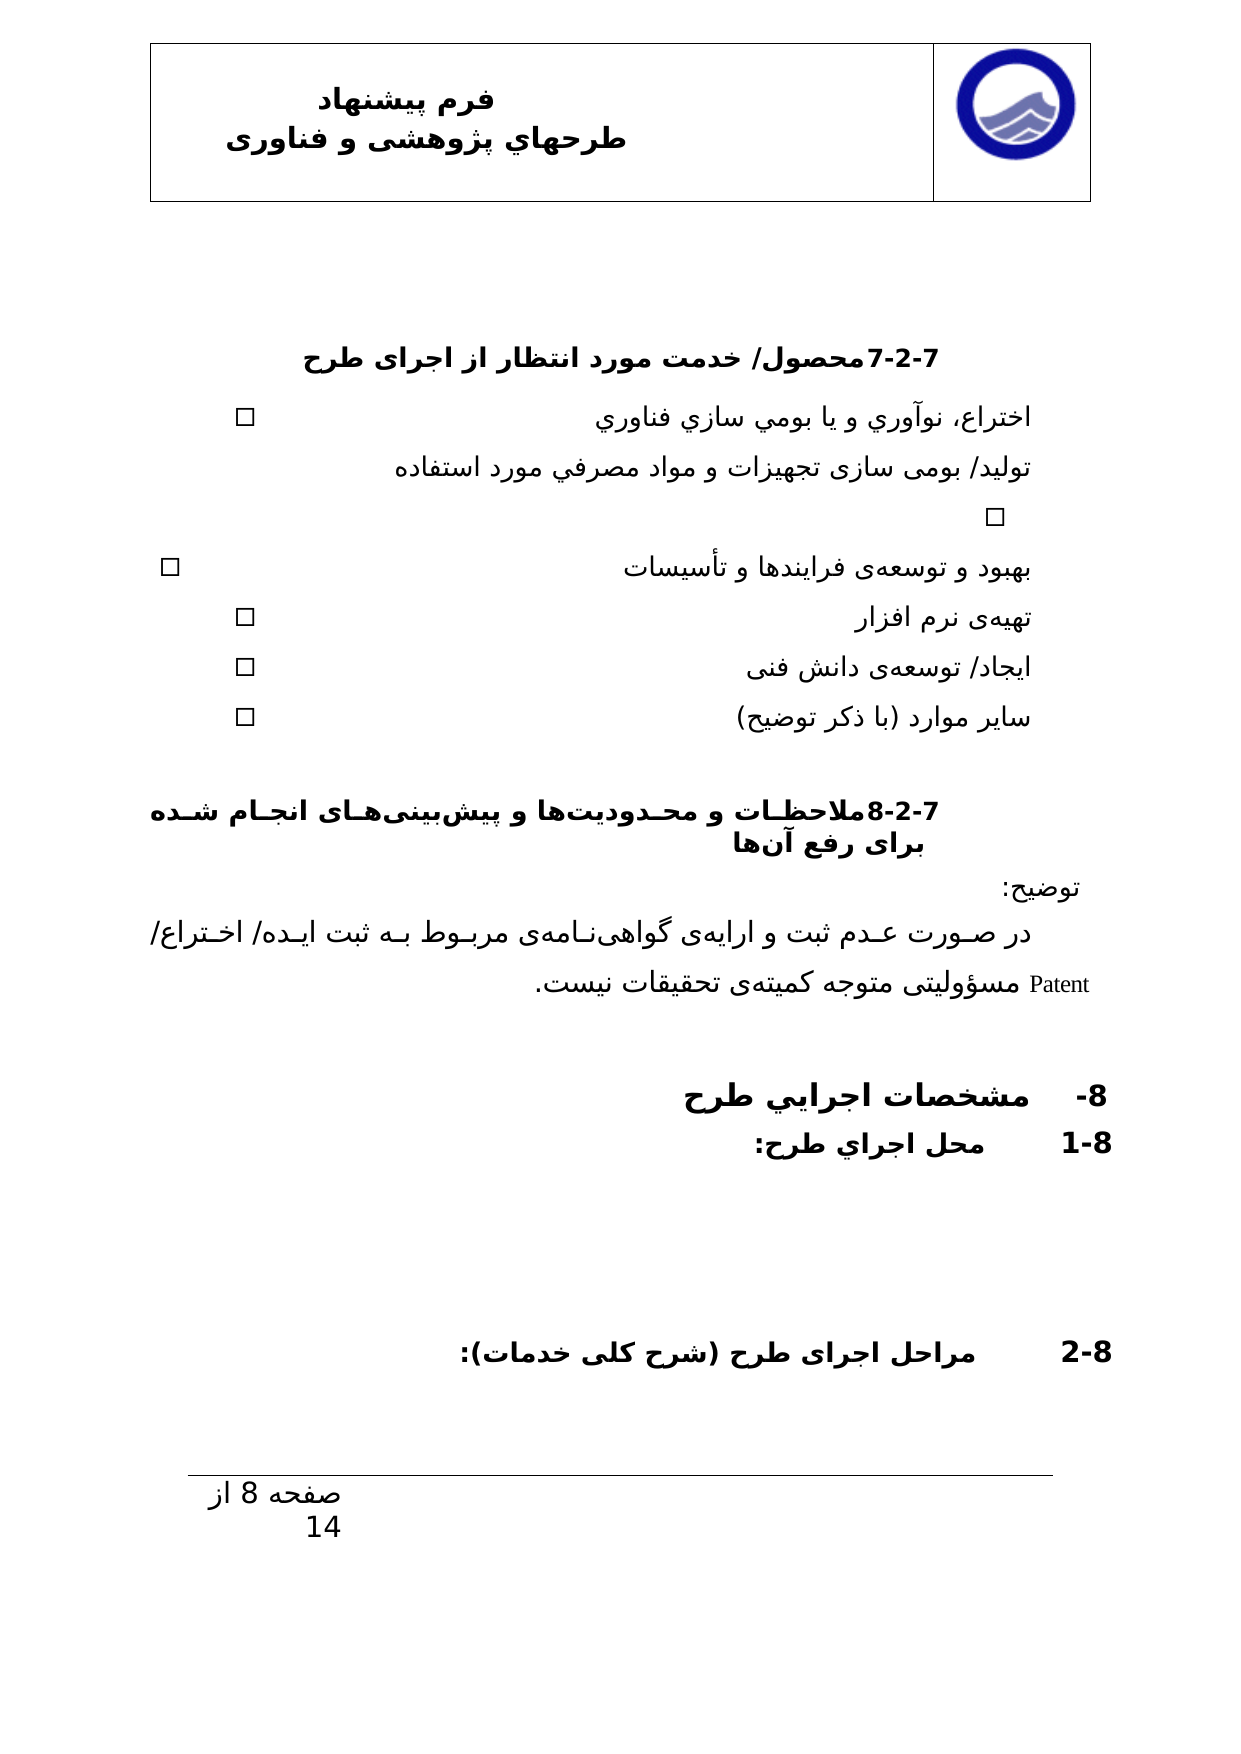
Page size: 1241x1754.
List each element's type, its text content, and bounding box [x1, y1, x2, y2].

text ملاحظات و محدودیت‌ها و پیش‌بینی‌های انجام شده برای رفع آن‌ها [150, 795, 925, 858]
text محل اجراي طرح: [150, 1126, 1060, 1160]
text اختراع، نوآوري و يا بومي ‌سازي فناوري [150, 387, 1090, 437]
text ساير موارد (با ذکر توضيح) [150, 687, 1090, 737]
text مشخصات اجرايي طرح [150, 1078, 1075, 1114]
text محصول/ خدمت مورد انتظار از اجرای طرح [150, 343, 925, 374]
text تهیه‌ی نرم افزار [150, 587, 1090, 637]
picture [953, 46, 1078, 162]
text مراحل اجرای طرح (شرح کلی خدمات): [150, 1335, 1060, 1369]
text بهبود و توسعه‌ی فرایندها و تأسیسات [150, 537, 1090, 587]
text ایجاد/ توسعه‌ی دانش فنی [150, 637, 1090, 687]
text در صورت عدم ثبت و ارایه‌ی گواهی‌نامه‌ی مربوط به ثبت ایده/ اختراع/ Patent مسؤولیتی متوجه کمیته‌ی تحقیقات نیست. [150, 903, 1090, 1003]
text توضيح: [150, 871, 1090, 903]
text توليد/ بومی سازی تجهيزات و مواد مصرفي مورد استفاده [150, 437, 1090, 537]
